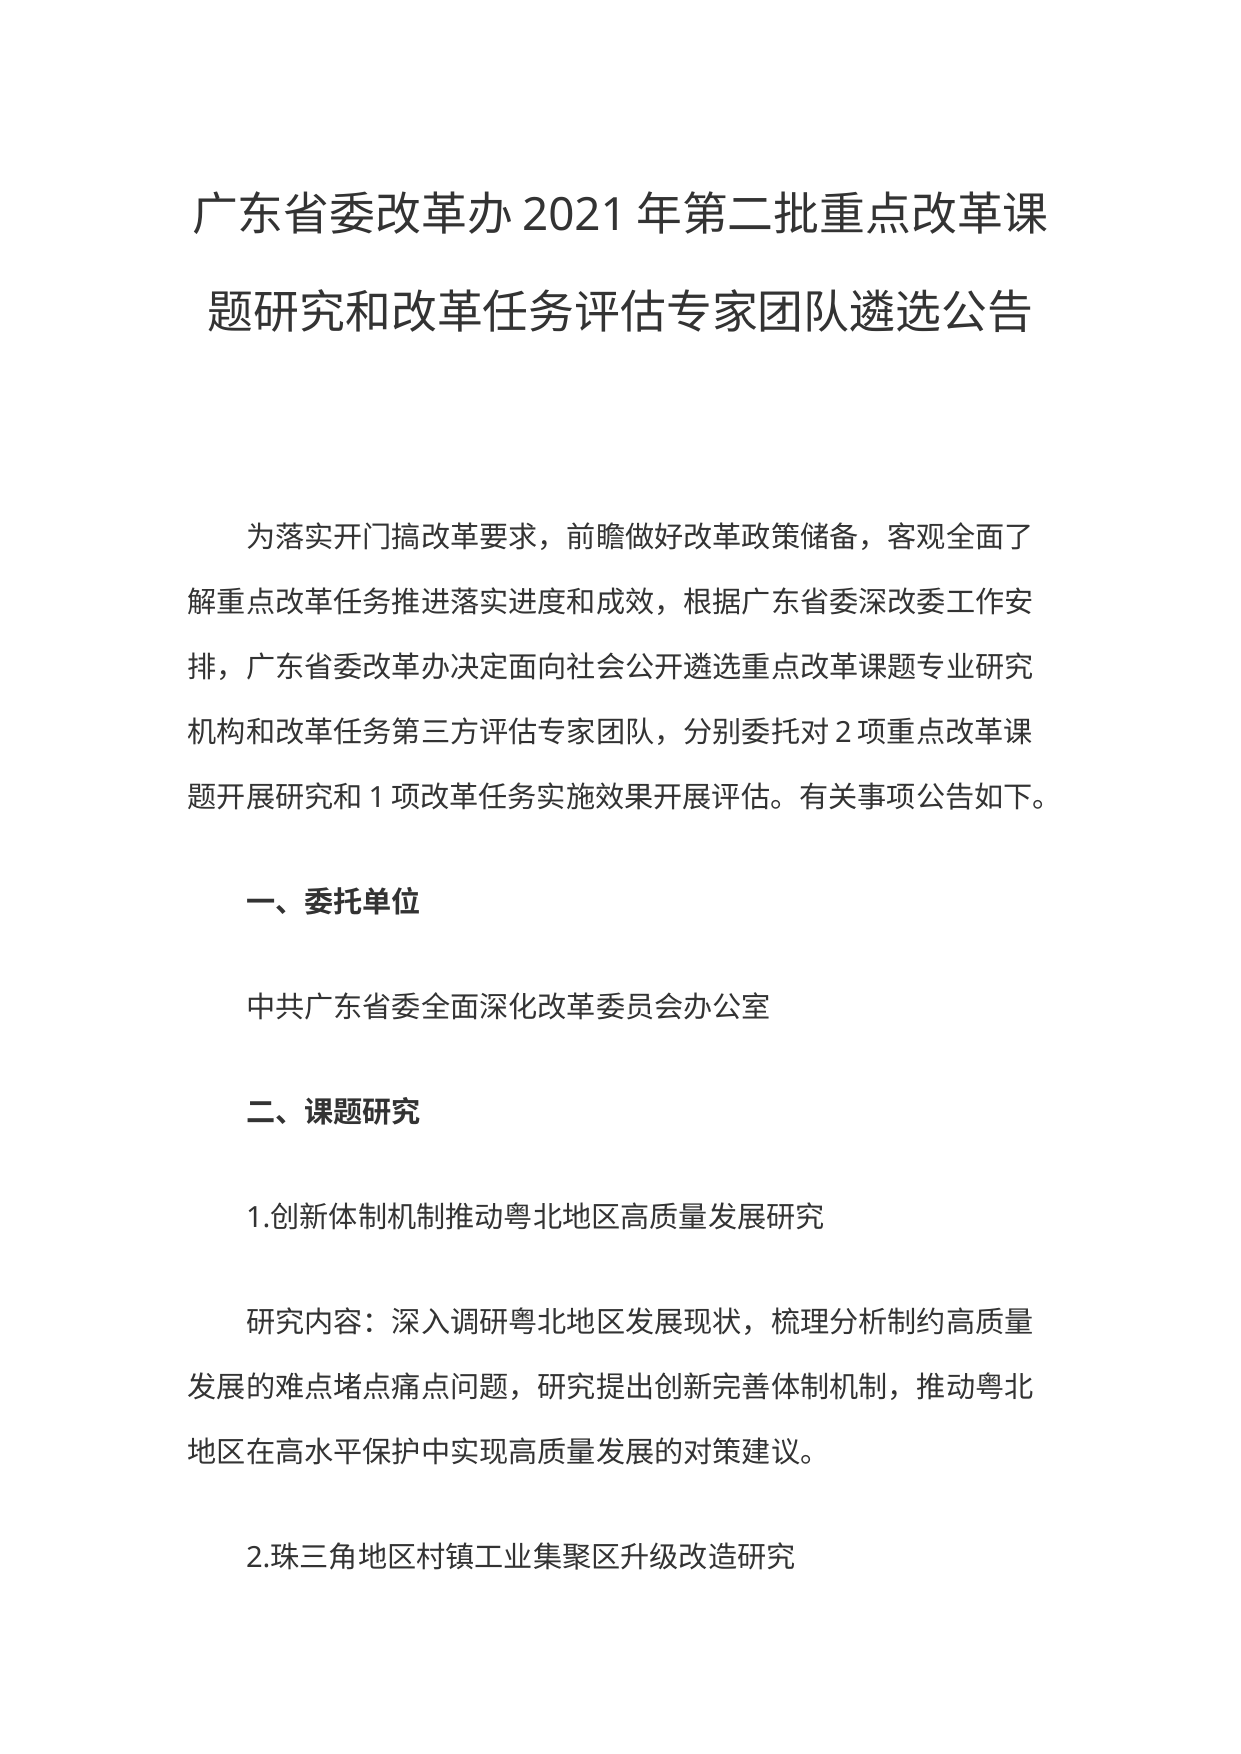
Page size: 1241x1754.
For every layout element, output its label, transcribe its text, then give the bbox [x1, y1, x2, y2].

text 2.珠三角地区村镇工业集聚区升级改造研究 [187, 1522, 1053, 1587]
text 二、课题研究 [187, 1077, 1053, 1142]
text 中共广东省委全面深化改革委员会办公室 [187, 972, 1053, 1037]
text 研究内容：深入调研粤北地区发展现状，梳理分析制约高质量发展的难点堵点痛点问题，研究提出创新完善体制机制，推动粤北地区在高水平保护中实现高质量发展的对策建议。 [187, 1287, 1053, 1482]
text 1.创新体制机制推动粤北地区高质量发展研究 [187, 1182, 1053, 1247]
text 广东省委改革办2021年第二批重点改革课题研究和改革任务评估专家团队遴选公告 [187, 162, 1053, 357]
text 为落实开门搞改革要求，前瞻做好改革政策储备，客观全面了解重点改革任务推进落实进度和成效，根据广东省委深改委工作安排，广东省委改革办决定面向社会公开遴选重点改革课题专业研究机构和改革任务第三方评估专家团队，分别委托对2项重点改革课题开展研究和1项改革任务实施效果开展评估。有关事项公告如下。 [187, 502, 1053, 827]
text 一、委托单位 [187, 867, 1053, 932]
